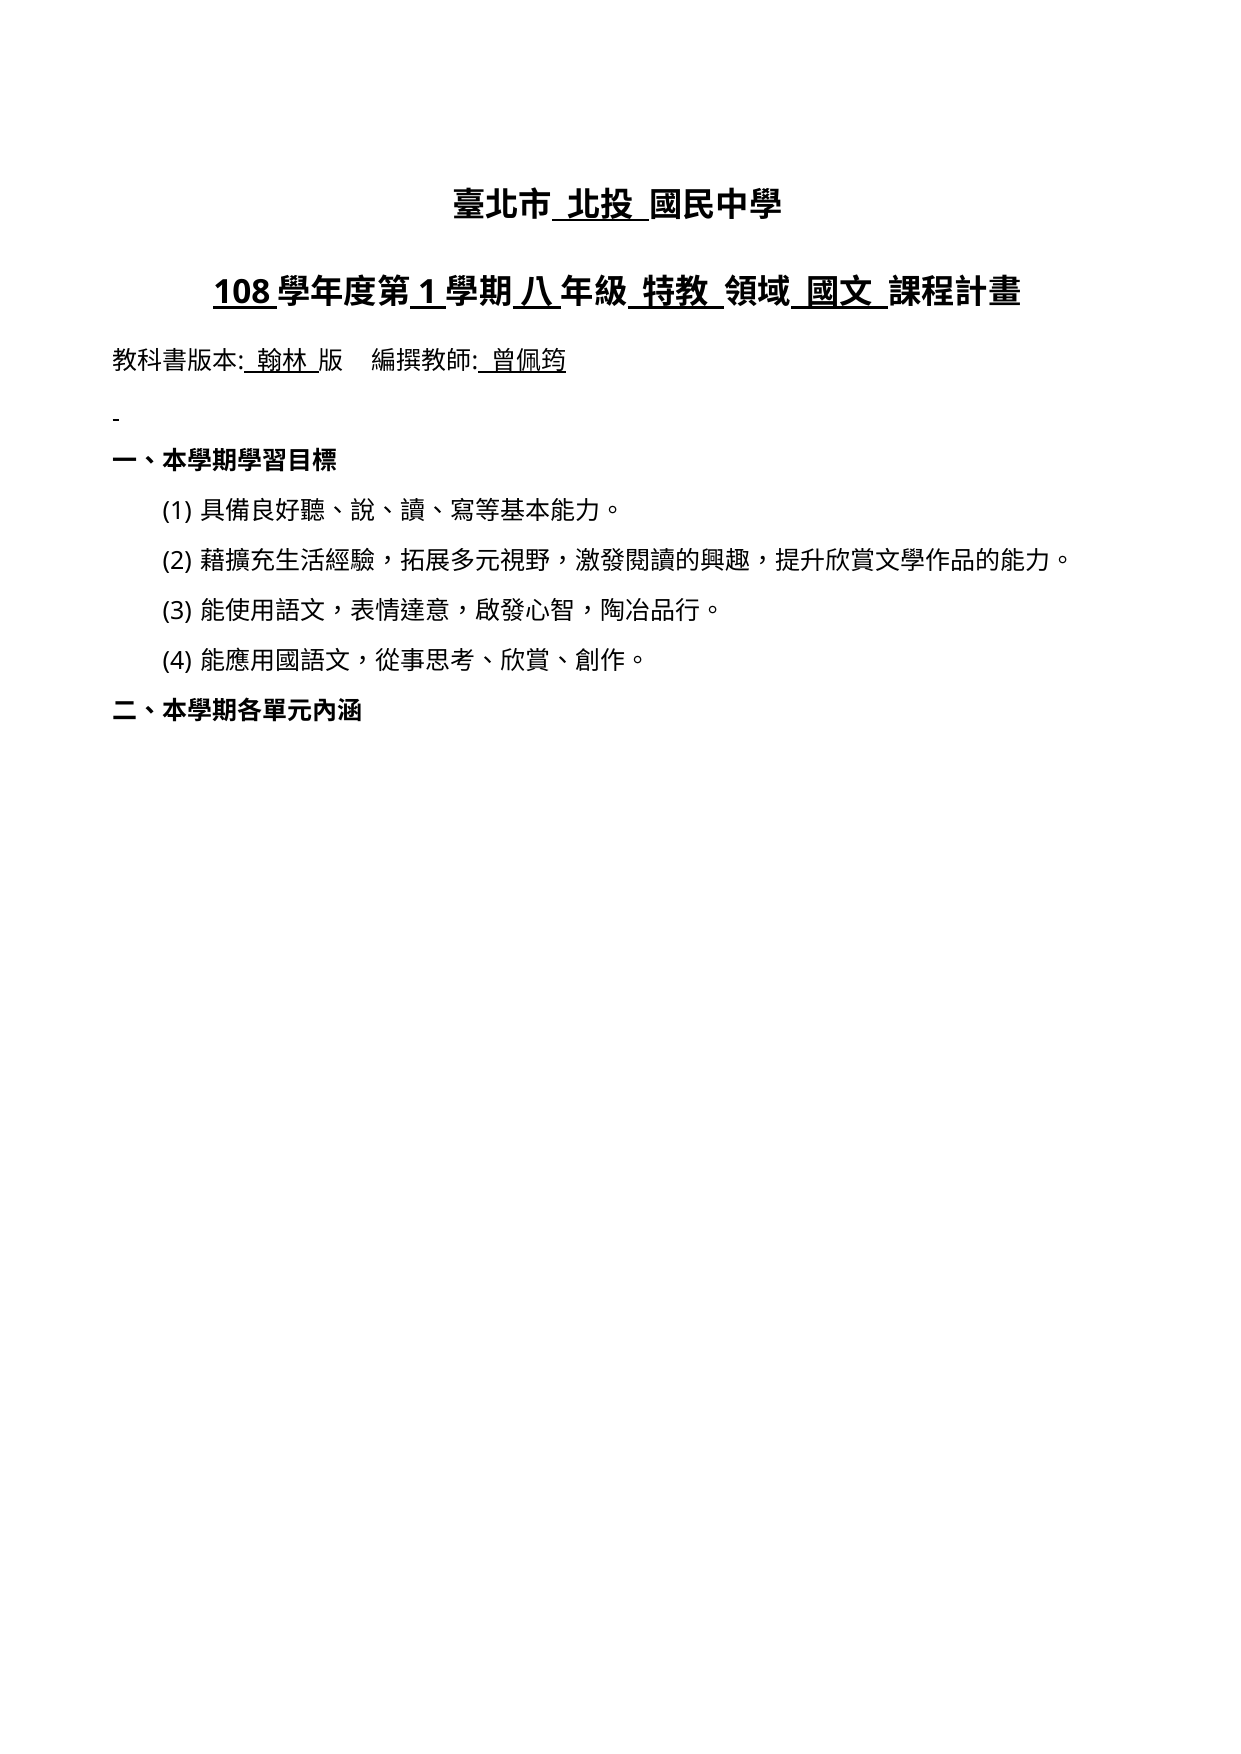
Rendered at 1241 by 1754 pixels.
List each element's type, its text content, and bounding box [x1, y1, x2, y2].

text 臺北市 北投 國民中學 [112, 164, 1122, 239]
list 具備良好聽、說、讀、寫等基本能力。 [162, 489, 1128, 527]
list 能使用語文，表情達意，啟發心智，陶冶品行。 [162, 589, 1128, 627]
list 藉擴充生活經驗，拓展多元視野，激發閱讀的興趣，提升欣賞文學作品的能力。 [162, 539, 1128, 577]
list 能應用國語文，從事思考、欣賞、創作。 [162, 639, 1128, 677]
text 108學年度第 1 學期 八 年級 特教 領域 國文 課程計畫 [112, 252, 1122, 327]
text 教科書版本: 翰林 版 編撰教師: 曾佩筠 [112, 339, 1122, 377]
text 二、本學期各單元內涵 [112, 689, 1128, 727]
text 一、本學期學習目標 [112, 439, 1128, 477]
